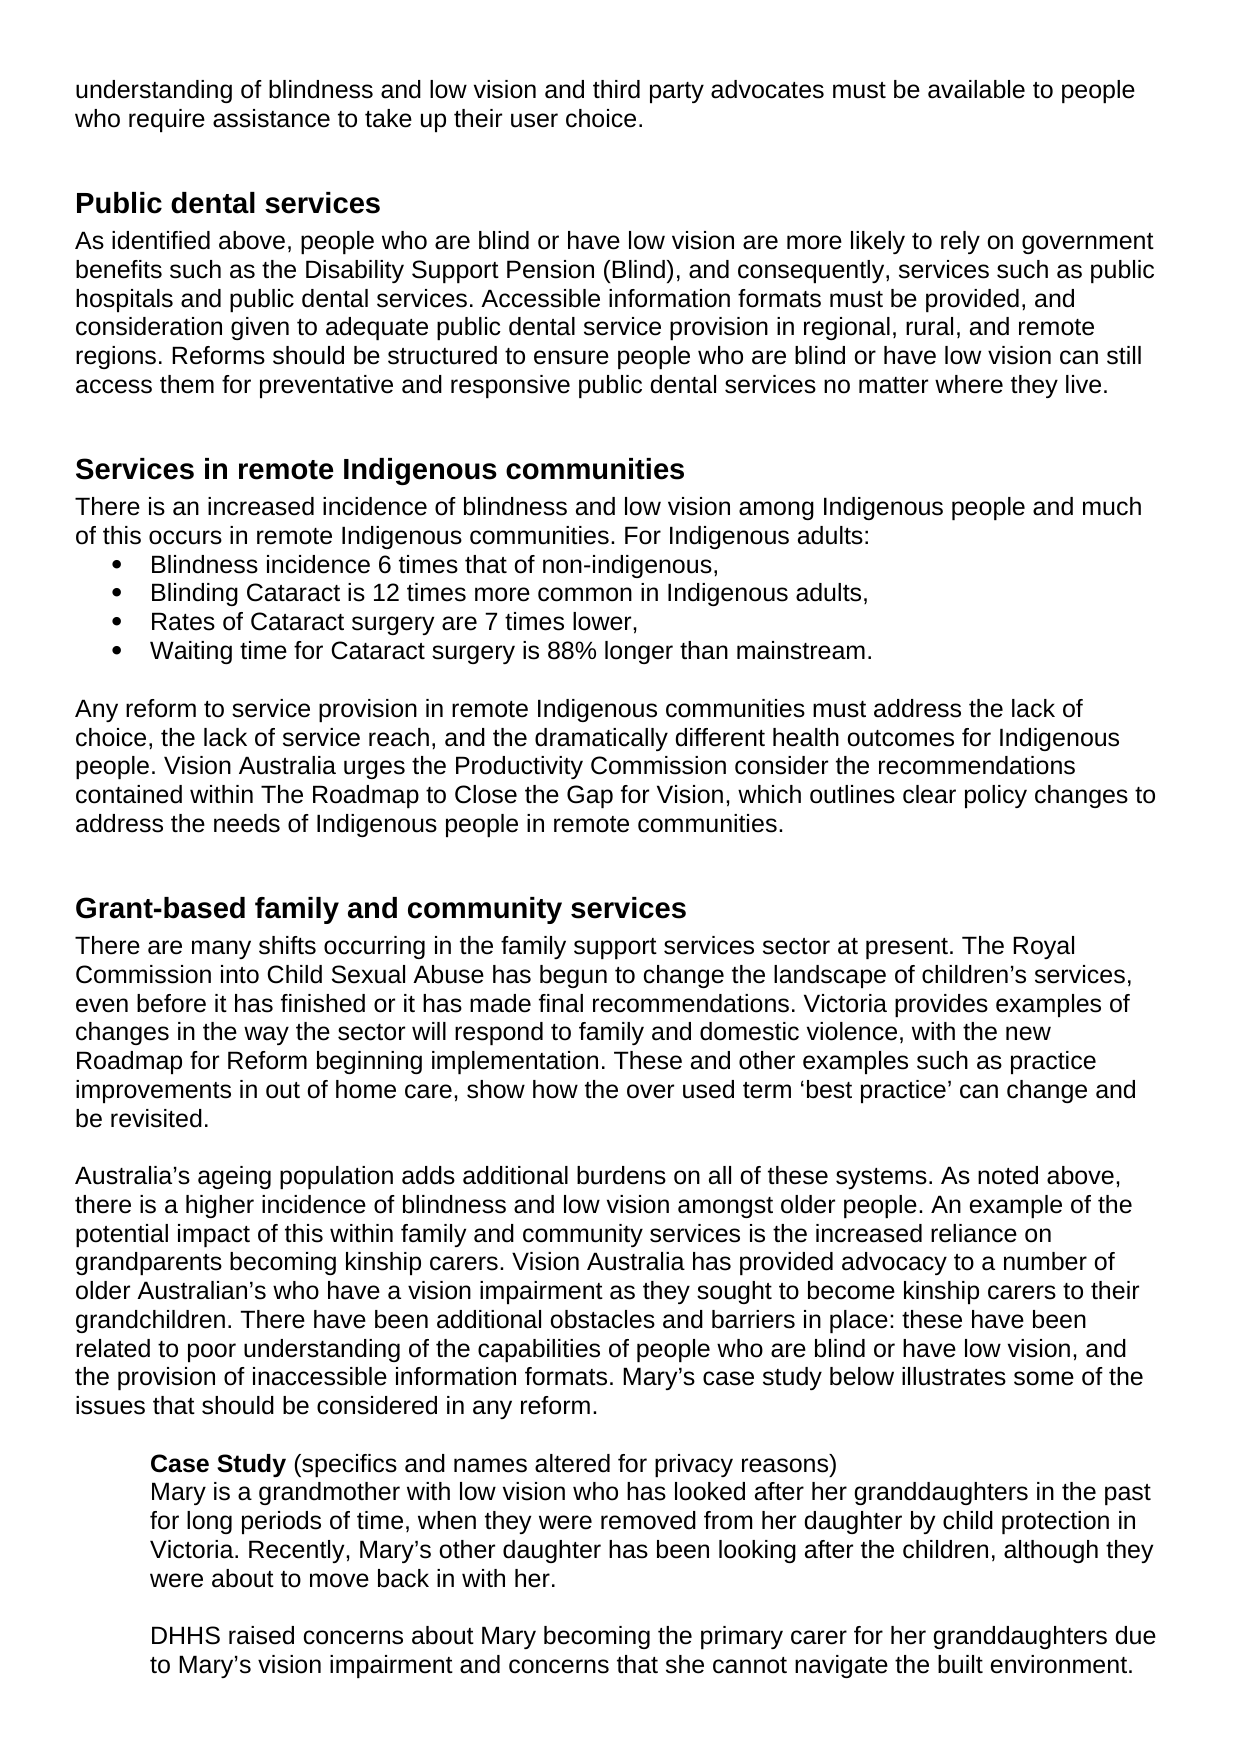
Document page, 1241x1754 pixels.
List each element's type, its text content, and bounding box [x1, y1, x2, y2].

text There is an increased incidence of blindness and low vision among Indigenous people and much of this occurs in remote Indigenous communities. For Indigenous adults: [75, 492, 1165, 549]
list Waiting time for Cataract surgery is 88% longer than mainstream. [112, 636, 1165, 665]
list Rates of Cataract surgery are 7 times lower, [112, 607, 1165, 636]
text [75, 75, 1165, 132]
subtitle Services in remote Indigenous communities [75, 452, 1165, 486]
text Any reform to service provision in remote Indigenous communities must address the lack of choice, the lack of service reach, and the dramatically different health outcomes for Indigenous people. Vision Australia urges the Productivity Commission consider the recommendations contained within The Roadmap to Close the Gap for Vision, which outlines clear policy changes to address the needs of Indigenous people in remote communities. [75, 694, 1165, 837]
text There are many shifts occurring in the family support services sector at present. The Royal Commission into Child Sexual Abuse has begun to change the landscape of children’s services, even before it has finished or it has made final recommendations. Victoria provides examples of changes in the way the sector will respond to family and domestic violence, with the new Roadmap for Reform beginning implementation. These and other examples such as practice improvements in out of home care, show how the over used term ‘best practice’ can change and be revisited. [75, 931, 1165, 1132]
text Mary is a grandmother with low vision who has looked after her granddaughters in the past for long periods of time, when they were removed from her daughter by child protection in Victoria. Recently, Mary’s other daughter has been looking after the children, although they were about to move back in with her. [150, 1477, 1165, 1592]
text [150, 1621, 1165, 1678]
subtitle Grant-based family and community services [75, 891, 1165, 925]
text Australia’s ageing population adds additional burdens on all of these systems. As noted above, there is a higher incidence of blindness and low vision amongst older people. An example of the potential impact of this within family and community services is the increased reliance on grandparents becoming kinship carers. Vision Australia has provided advocacy to a number of older Australian’s who have a vision impairment as they sought to become kinship carers to their grandchildren. There have been additional obstacles and barriers in place: these have been related to poor understanding of the capabilities of people who are blind or have low vision, and the provision of inaccessible information formats. Mary’s case study below illustrates some of the issues that should be considered in any reform. [75, 1161, 1165, 1420]
list Blinding Cataract is 12 times more common in Indigenous adults, [112, 578, 1165, 607]
text Case Study (specifics and names altered for privacy reasons) [150, 1448, 1165, 1477]
list Blindness incidence 6 times that of non-indigenous, [112, 549, 1165, 578]
subtitle Public dental services [75, 186, 1165, 220]
text As identified above, people who are blind or have low vision are more likely to rely on government benefits such as the Disability Support Pension (Blind), and consequently, services such as public hospitals and public dental services. Accessible information formats must be provided, and consideration given to adequate public dental service provision in regional, rural, and remote regions. Reforms should be structured to ensure people who are blind or have low vision can still access them for preventative and responsive public dental services no matter where they live. [75, 226, 1165, 398]
